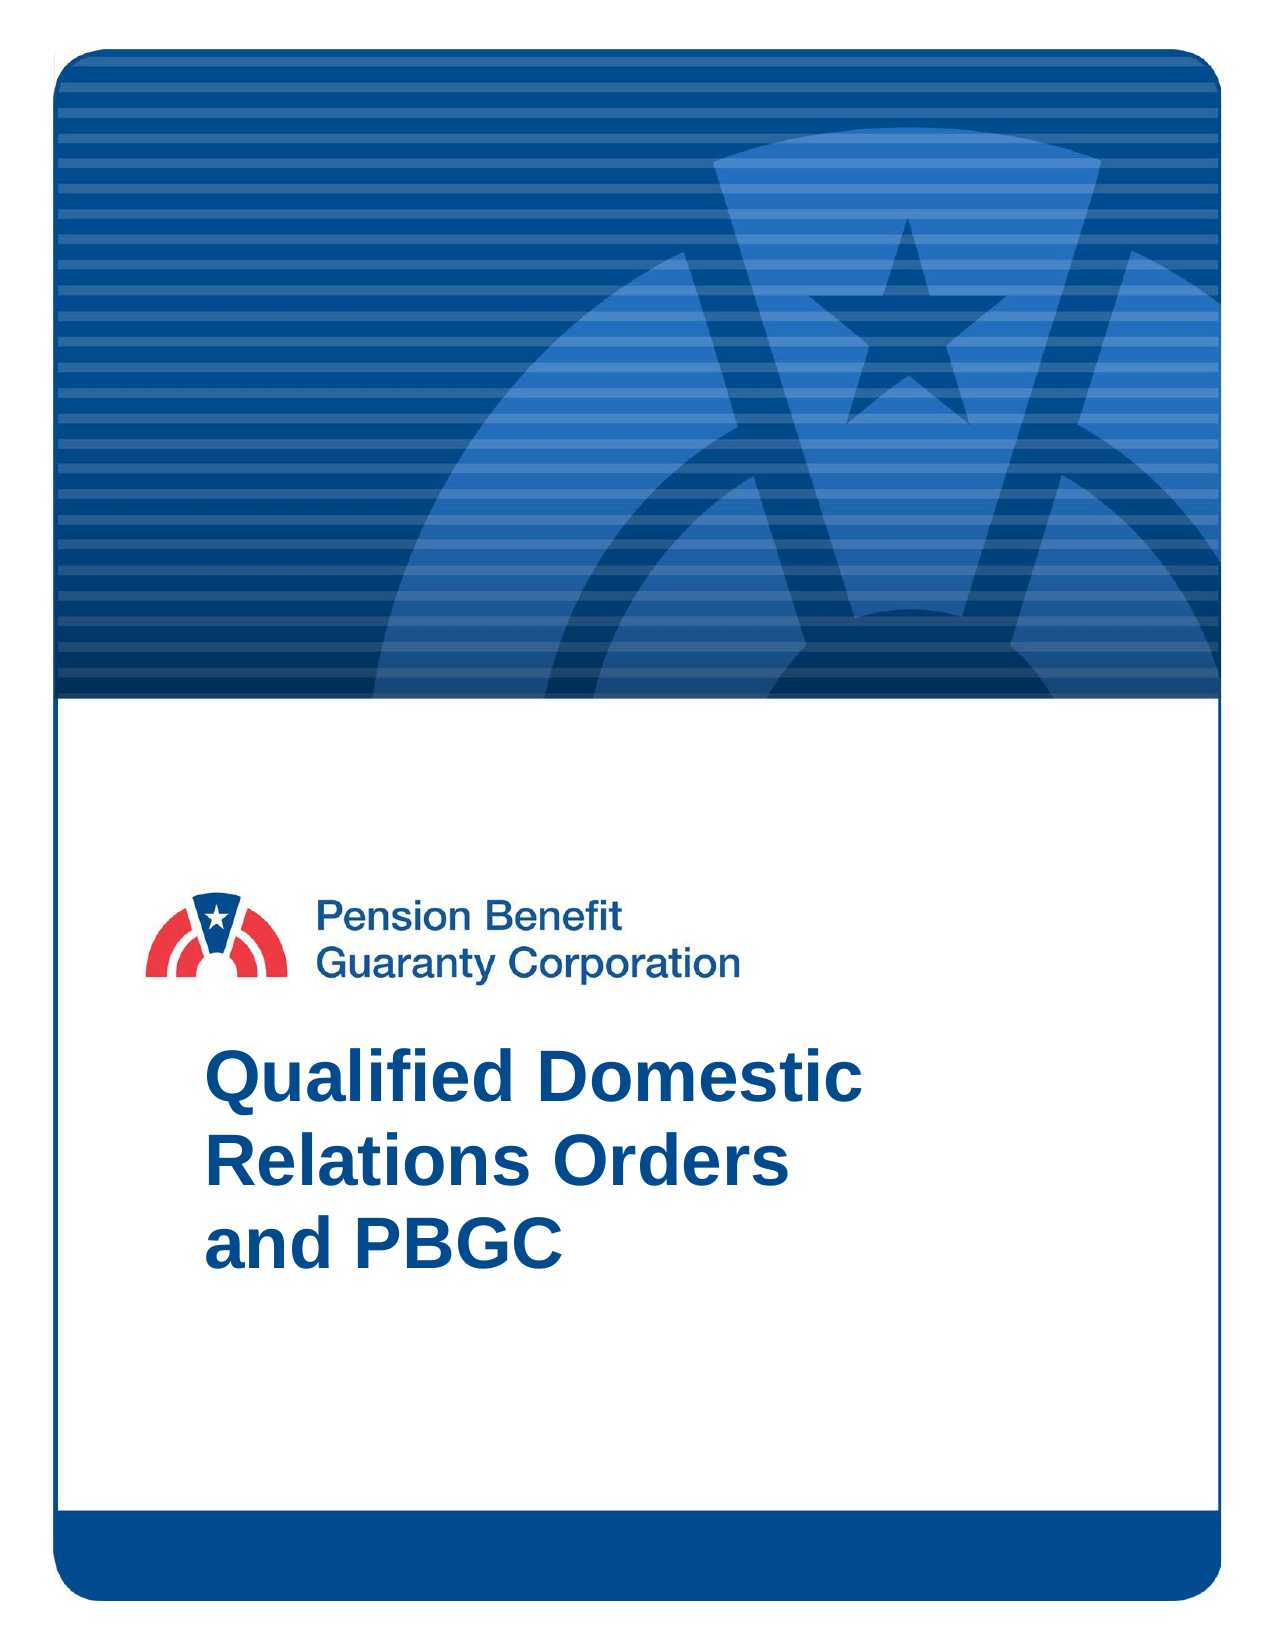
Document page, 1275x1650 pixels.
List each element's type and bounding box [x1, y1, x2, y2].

picture [53, 49, 1222, 1601]
